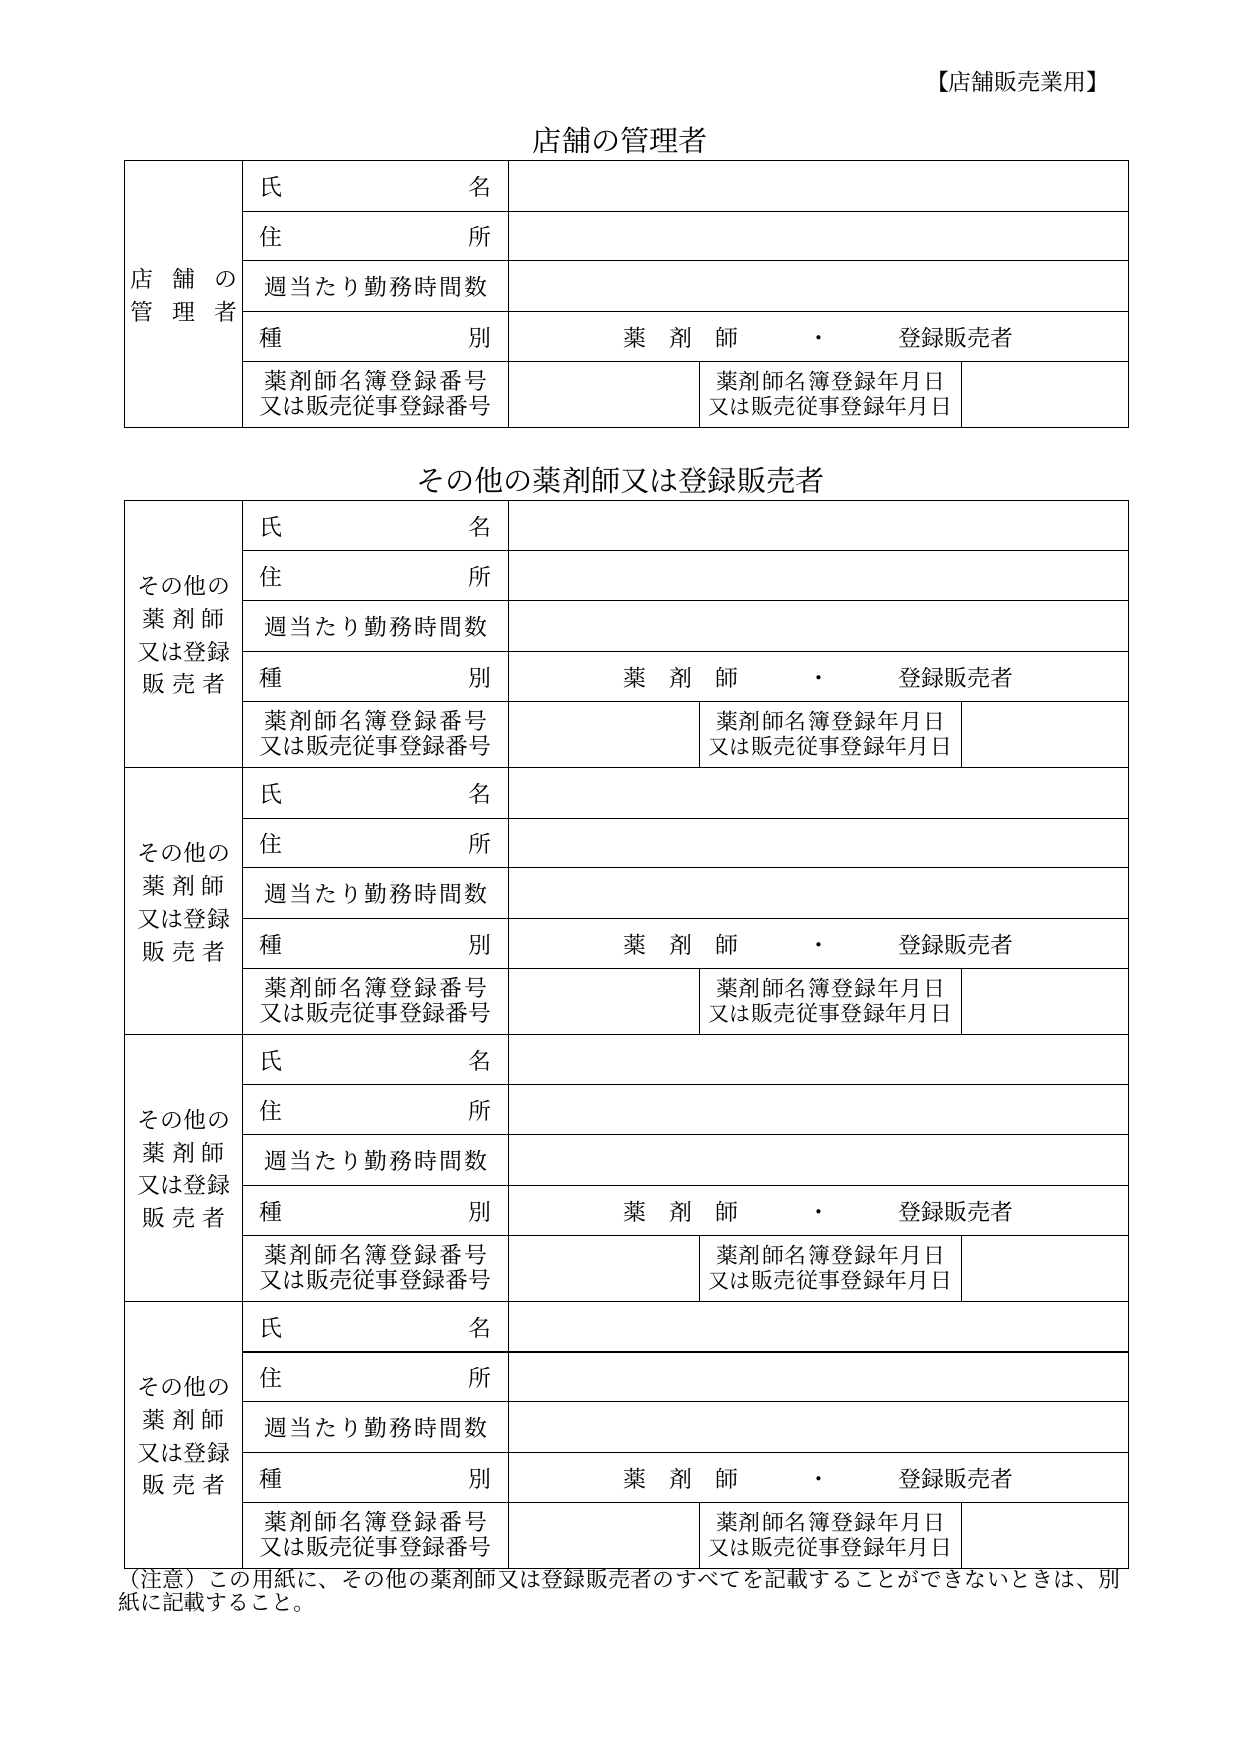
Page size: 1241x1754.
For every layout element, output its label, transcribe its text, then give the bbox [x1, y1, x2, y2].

table_header その他の 薬 剤 師 又は登録 販 売 者 [125, 501, 242, 767]
table_cell [962, 969, 1128, 1034]
table_cell 薬剤師名簿登録年月日 又は販売従事登録年月日 [700, 1236, 961, 1301]
table_cell [509, 1035, 1128, 1084]
table_cell [509, 1135, 1128, 1184]
table_cell [509, 551, 1128, 599]
table_cell [509, 212, 1128, 260]
table_cell [509, 1402, 1128, 1452]
table_cell 薬 剤 師 ・ 登録販売者 [509, 312, 1128, 361]
table_cell 住 所 [243, 819, 508, 867]
text 店舗の管理者 [118, 118, 1122, 160]
table_cell [509, 702, 699, 767]
table_cell 薬剤師名簿登録番号 又は販売従事登録番号 [243, 1236, 508, 1301]
table_cell 週当たり勤務時間数 [243, 1402, 508, 1452]
table_cell [509, 1236, 699, 1301]
table_cell [509, 362, 699, 427]
table_cell 薬剤師名簿登録年月日 又は販売従事登録年月日 [700, 969, 961, 1034]
table_cell 週当たり勤務時間数 [243, 868, 508, 918]
table_cell 住 所 [243, 212, 508, 260]
table_cell [962, 362, 1128, 427]
table_cell 住 所 [243, 1085, 508, 1133]
table_cell その他の 薬 剤 師 又は登録 販 売 者 [125, 768, 242, 1034]
table_cell 薬剤師名簿登録番号 又は販売従事登録番号 [243, 702, 508, 767]
table_cell 薬 剤 師 ・ 登録販売者 [509, 919, 1128, 968]
table_cell 薬 剤 師 ・ 登録販売者 [509, 652, 1128, 701]
table_cell 週当たり勤務時間数 [243, 1135, 508, 1184]
table_cell 氏 名 [243, 1302, 508, 1351]
table_cell [509, 868, 1128, 918]
table_cell [509, 261, 1128, 311]
table_cell 住 所 [243, 551, 508, 599]
table_cell 薬 剤 師 ・ 登録販売者 [509, 1186, 1128, 1234]
table_cell 薬剤師名簿登録年月日 又は販売従事登録年月日 [700, 1503, 961, 1568]
table_header 氏 名 [243, 161, 508, 211]
table_cell [509, 1503, 699, 1568]
table_cell [509, 969, 699, 1034]
table_cell 薬剤師名簿登録番号 又は販売従事登録番号 [243, 362, 508, 427]
table_cell 種 別 [243, 919, 508, 968]
table_cell 薬剤師名簿登録年月日 又は販売従事登録年月日 [700, 702, 961, 767]
table_header 店舗の 管理者 [125, 161, 242, 427]
table_cell [962, 1503, 1128, 1568]
table_header [509, 161, 1128, 211]
table_cell 週当たり勤務時間数 [243, 261, 508, 311]
table_header [509, 501, 1128, 550]
table_cell [509, 819, 1128, 867]
table_cell [509, 1085, 1128, 1133]
table_cell 週当たり勤務時間数 [243, 601, 508, 651]
table_cell 種 別 [243, 1186, 508, 1234]
table_cell 氏 名 [243, 768, 508, 817]
table_cell [962, 1236, 1128, 1301]
table_cell 薬剤師名簿登録年月日 又は販売従事登録年月日 [700, 362, 961, 427]
text その他の薬剤師又は登録販売者 [118, 458, 1122, 500]
table_cell 種 別 [243, 652, 508, 701]
table_cell 薬剤師名簿登録番号 又は販売従事登録番号 [243, 969, 508, 1034]
table_cell その他の 薬 剤 師 又は登録 販 売 者 [125, 1302, 242, 1568]
table_cell 薬 剤 師 ・ 登録販売者 [509, 1453, 1128, 1502]
table_cell 種 別 [243, 312, 508, 361]
table_cell [509, 601, 1128, 651]
table_cell [509, 768, 1128, 817]
table_cell [509, 1302, 1128, 1351]
table_cell 氏 名 [243, 1035, 508, 1084]
table_cell 薬剤師名簿登録番号 又は販売従事登録番号 [243, 1503, 508, 1568]
table_cell 種 別 [243, 1453, 508, 1502]
table_cell [509, 1353, 1128, 1401]
text （注意）この用紙に、その他の薬剤師又は登録販売者のすべてを記載することができないときは、別紙に記載すること。 [118, 1569, 1122, 1614]
table_header 氏 名 [243, 501, 508, 550]
table_cell [962, 702, 1128, 767]
table_cell その他の 薬 剤 師 又は登録 販 売 者 [125, 1035, 242, 1301]
table_cell 住 所 [243, 1353, 508, 1401]
